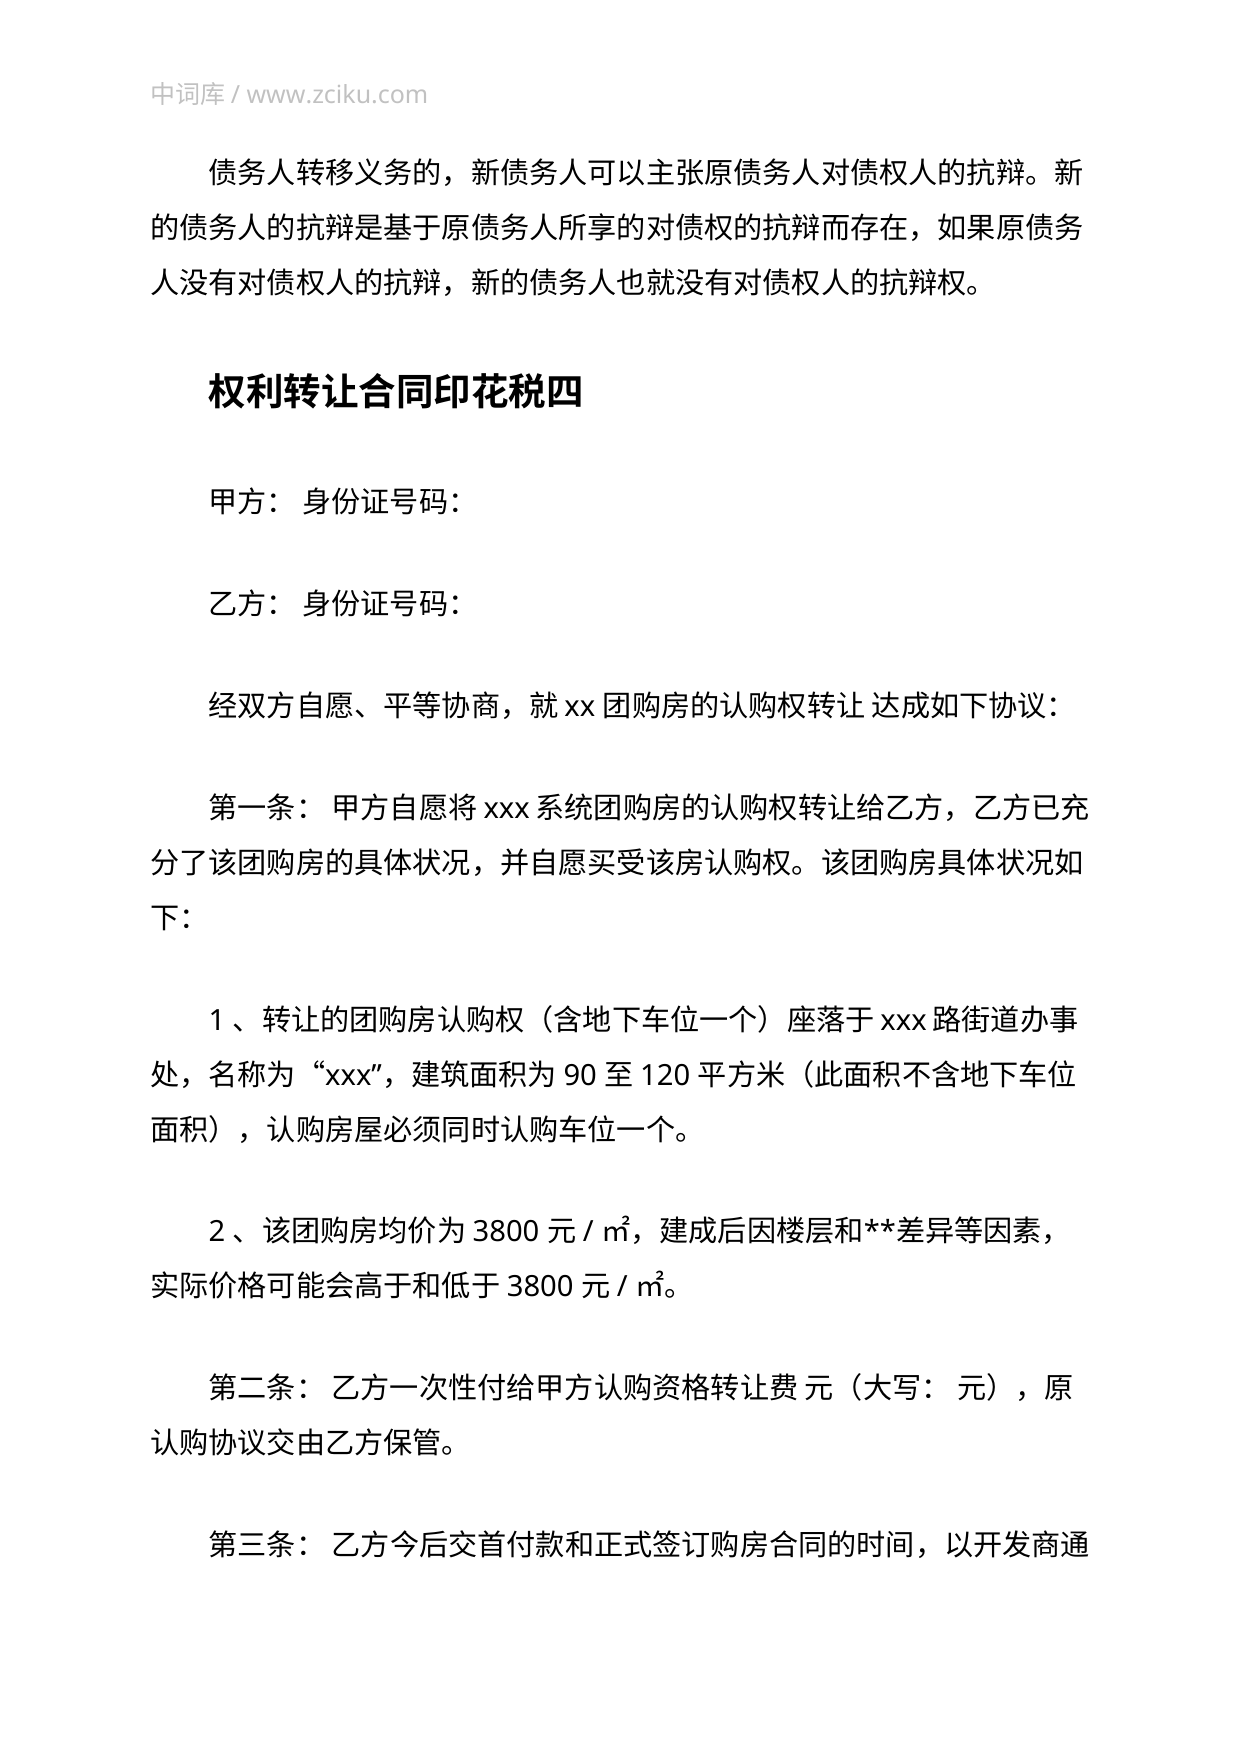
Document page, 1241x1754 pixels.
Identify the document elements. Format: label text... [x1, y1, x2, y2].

text 1 、转让的团购房认购权（含地下车位一个）座落于xxx路街道办事处，名称为“xxx”，建筑面积为 90 至 120 平方米（此面积不含地下车位面积），认购房屋必须同时认购车位一个。 [150, 996, 1090, 1148]
text 2 、该团购房均价为 3800 元 / ㎡，建成后因楼层和**差异等因素，实际价格可能会高于和低于 3800 元 / ㎡。 [150, 1208, 1090, 1305]
text 第二条： 乙方一次性付给甲方认购资格转让费 元（大写： 元），原认购协议交由乙方保管。 [150, 1365, 1090, 1462]
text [150, 1522, 1090, 1564]
text 甲方： 身份证号码： [150, 479, 1090, 521]
text 第一条： 甲方自愿将xxx系统团购房的认购权转让给乙方，乙方已充分了该团购房的具体状况，并自愿买受该房认购权。该团购房具体状况如下： [150, 784, 1090, 937]
text 权利转让合同印花税四 [150, 362, 1090, 416]
text 经双方自愿、平等协商，就xx 团购房的认购权转让 达成如下协议： [150, 682, 1090, 725]
text 乙方： 身份证号码： [150, 581, 1090, 623]
text 债务人转移义务的，新债务人可以主张原债务人对债权人的抗辩。新的债务人的抗辩是基于原债务人所享的对债权的抗辩而存在，如果原债务人没有对债权人的抗辩，新的债务人也就没有对债权人的抗辩权。 [150, 150, 1090, 302]
